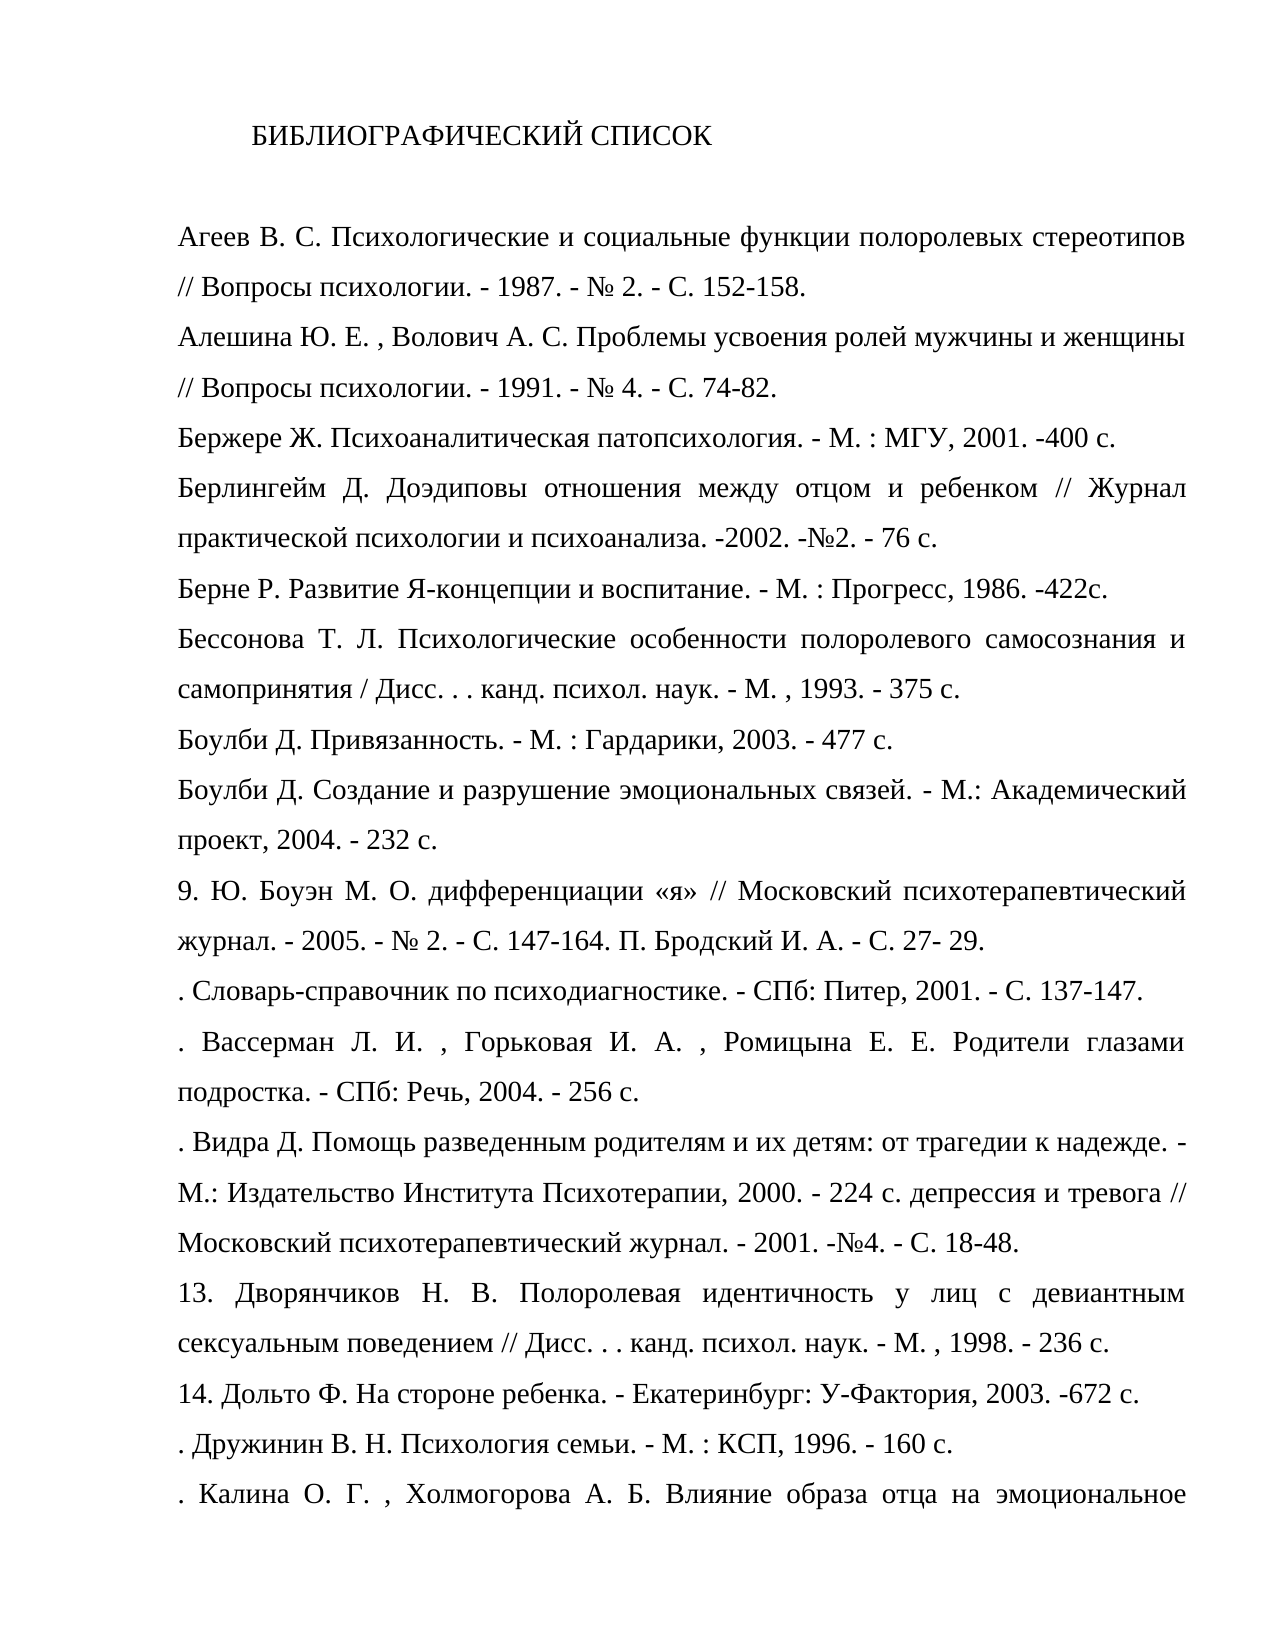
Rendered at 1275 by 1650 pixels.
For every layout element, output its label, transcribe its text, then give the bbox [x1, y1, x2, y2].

text Агеев В. С. Психологические и социальные функции полоролевых стереотипов // Вопросы психологии. - 1987. - № 2. - С. 152-158. [177, 219, 1186, 303]
text Боулби Д. Привязанность. - М. : Гардарики, 2003. - 477 с. [177, 722, 1186, 755]
text Бержере Ж. Психоаналитическая патопсихология. - М. : МГУ, 2001. -400 с. [177, 420, 1186, 453]
text Бессонова Т. Л. Психологические особенности полоролевого самосознания и самопринятия / Дисс. . . канд. психол. наук. - М. , 1993. - 375 с. [177, 621, 1186, 705]
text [177, 1477, 1186, 1510]
text . Видра Д. Помощь разведенным родителям и их детям: от трагедии к надежде. - М.: Издательство Института Психотерапии, 2000. - 224 с. депрессия и тревога // Московский психотерапевтический журнал. - 2001. -№4. - С. 18-48. [177, 1124, 1186, 1258]
text Алешина Ю. Е. , Волович А. С. Проблемы усвоения ролей мужчины и женщины // Вопросы психологии. - 1991. - № 4. - С. 74-82. [177, 319, 1186, 403]
text 9. Ю. Боуэн М. О. дифференциации «я» // Московский психотерапевтический журнал. - 2005. - № 2. - С. 147-164. П. Бродский И. А. - С. 27- 29. [177, 873, 1186, 957]
text БИБЛИОГРАФИЧЕСКИЙ СПИСОК [177, 118, 1186, 152]
text Боулби Д. Создание и разрушение эмоциональных связей. - М.: Академический проект, 2004. - 232 с. [177, 772, 1186, 856]
text . Словарь-справочник по психодиагностике. - СПб: Питер, 2001. - С. 137-147. [177, 973, 1186, 1007]
text Берне Р. Развитие Я-концепции и воспитание. - М. : Прогресс, 1986. -422с. [177, 571, 1186, 604]
text 13. Дворянчиков Н. В. Полоролевая идентичность у лиц с девиантным сексуальным поведением // Дисс. . . канд. психол. наук. - М. , 1998. - 236 с. [177, 1275, 1186, 1359]
text . Вассерман Л. И. , Горьковая И. А. , Ромицына Е. Е. Родители глазами подростка. - СПб: Речь, 2004. - 256 с. [177, 1024, 1186, 1108]
text . Дружинин В. Н. Психология семьи. - М. : КСП, 1996. - 160 с. [177, 1426, 1186, 1460]
text 14. Дольто Ф. На стороне ребенка. - Екатеринбург: У-Фактория, 2003. -672 с. [177, 1376, 1186, 1409]
text Берлингейм Д. Доэдиповы отношения между отцом и ребенком // Журнал практической психологии и психоанализа. -2002. -№2. - 76 с. [177, 470, 1186, 554]
